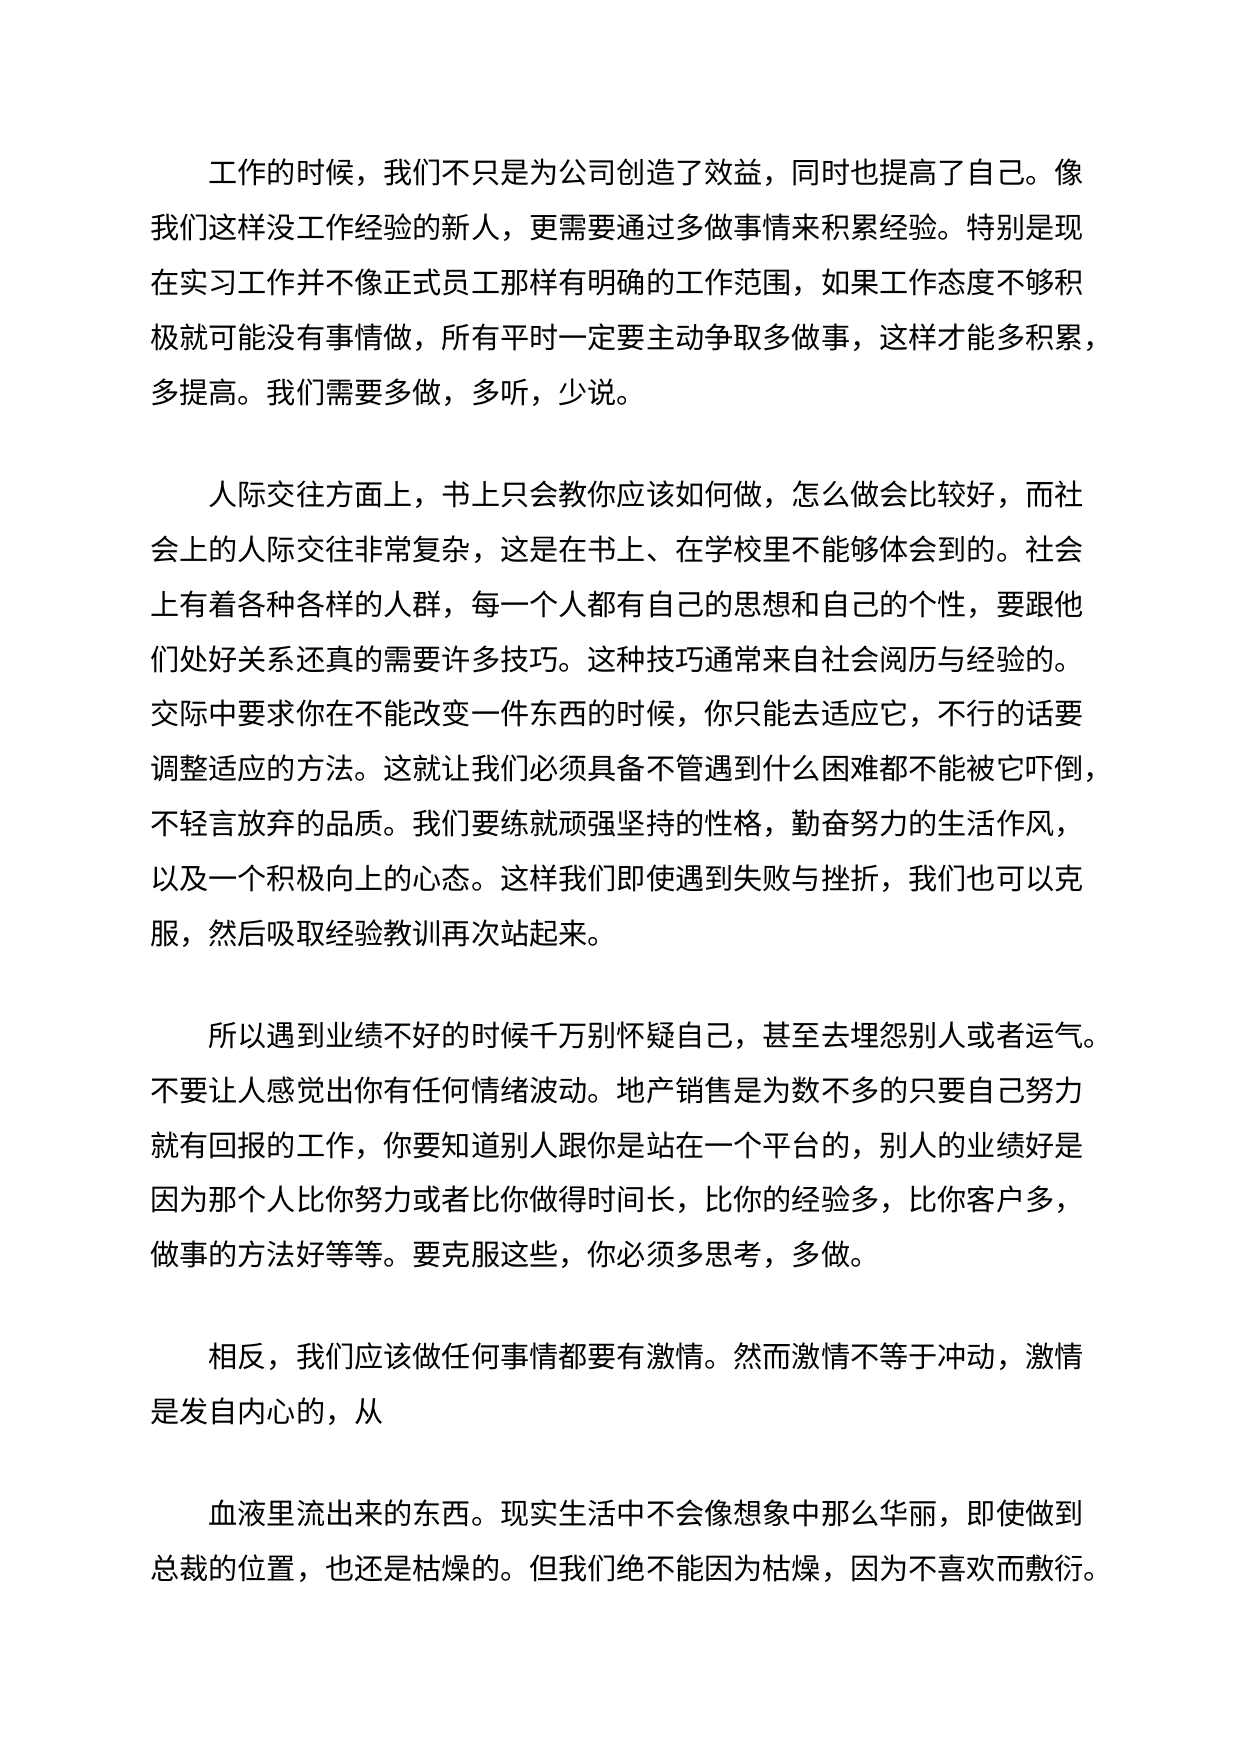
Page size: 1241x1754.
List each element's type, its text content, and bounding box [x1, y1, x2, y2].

text 相反，我们应该做任何事情都要有激情。然而激情不等于冲动，激情是发自内心的，从 [150, 1334, 1090, 1431]
text 人际交往方面上，书上只会教你应该如何做，怎么做会比较好，而社会上的人际交往非常复杂，这是在书上、在学校里不能够体会到的。社会上有着各种各样的人群，每一个人都有自己的思想和自己的个性，要跟他们处好关系还真的需要许多技巧。这种技巧通常来自社会阅历与经验的。交际中要求你在不能改变一件东西的时候，你只能去适应它，不行的话要调整适应的方法。这就让我们必须具备不管遇到什么困难都不能被它吓倒，不轻言放弃的品质。我们要练就顽强坚持的性格，勤奋努力的生活作风，以及一个积极向上的心态。这样我们即使遇到失败与挫折，我们也可以克服，然后吸取经验教训再次站起来。 [150, 471, 1090, 953]
text 所以遇到业绩不好的时候千万别怀疑自己，甚至去埋怨别人或者运气。不要让人感觉出你有任何情绪波动。地产销售是为数不多的只要自己努力就有回报的工作，你要知道别人跟你是站在一个平台的，别人的业绩好是因为那个人比你努力或者比你做得时间长，比你的经验多，比你客户多，做事的方法好等等。要克服这些，你必须多思考，多做。 [150, 1012, 1090, 1274]
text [150, 1490, 1090, 1587]
text 工作的时候，我们不只是为公司创造了效益，同时也提高了自己。像我们这样没工作经验的新人，更需要通过多做事情来积累经验。特别是现在实习工作并不像正式员工那样有明确的工作范围，如果工作态度不够积极就可能没有事情做，所有平时一定要主动争取多做事，这样才能多积累，多提高。我们需要多做，多听，少说。 [150, 150, 1090, 412]
